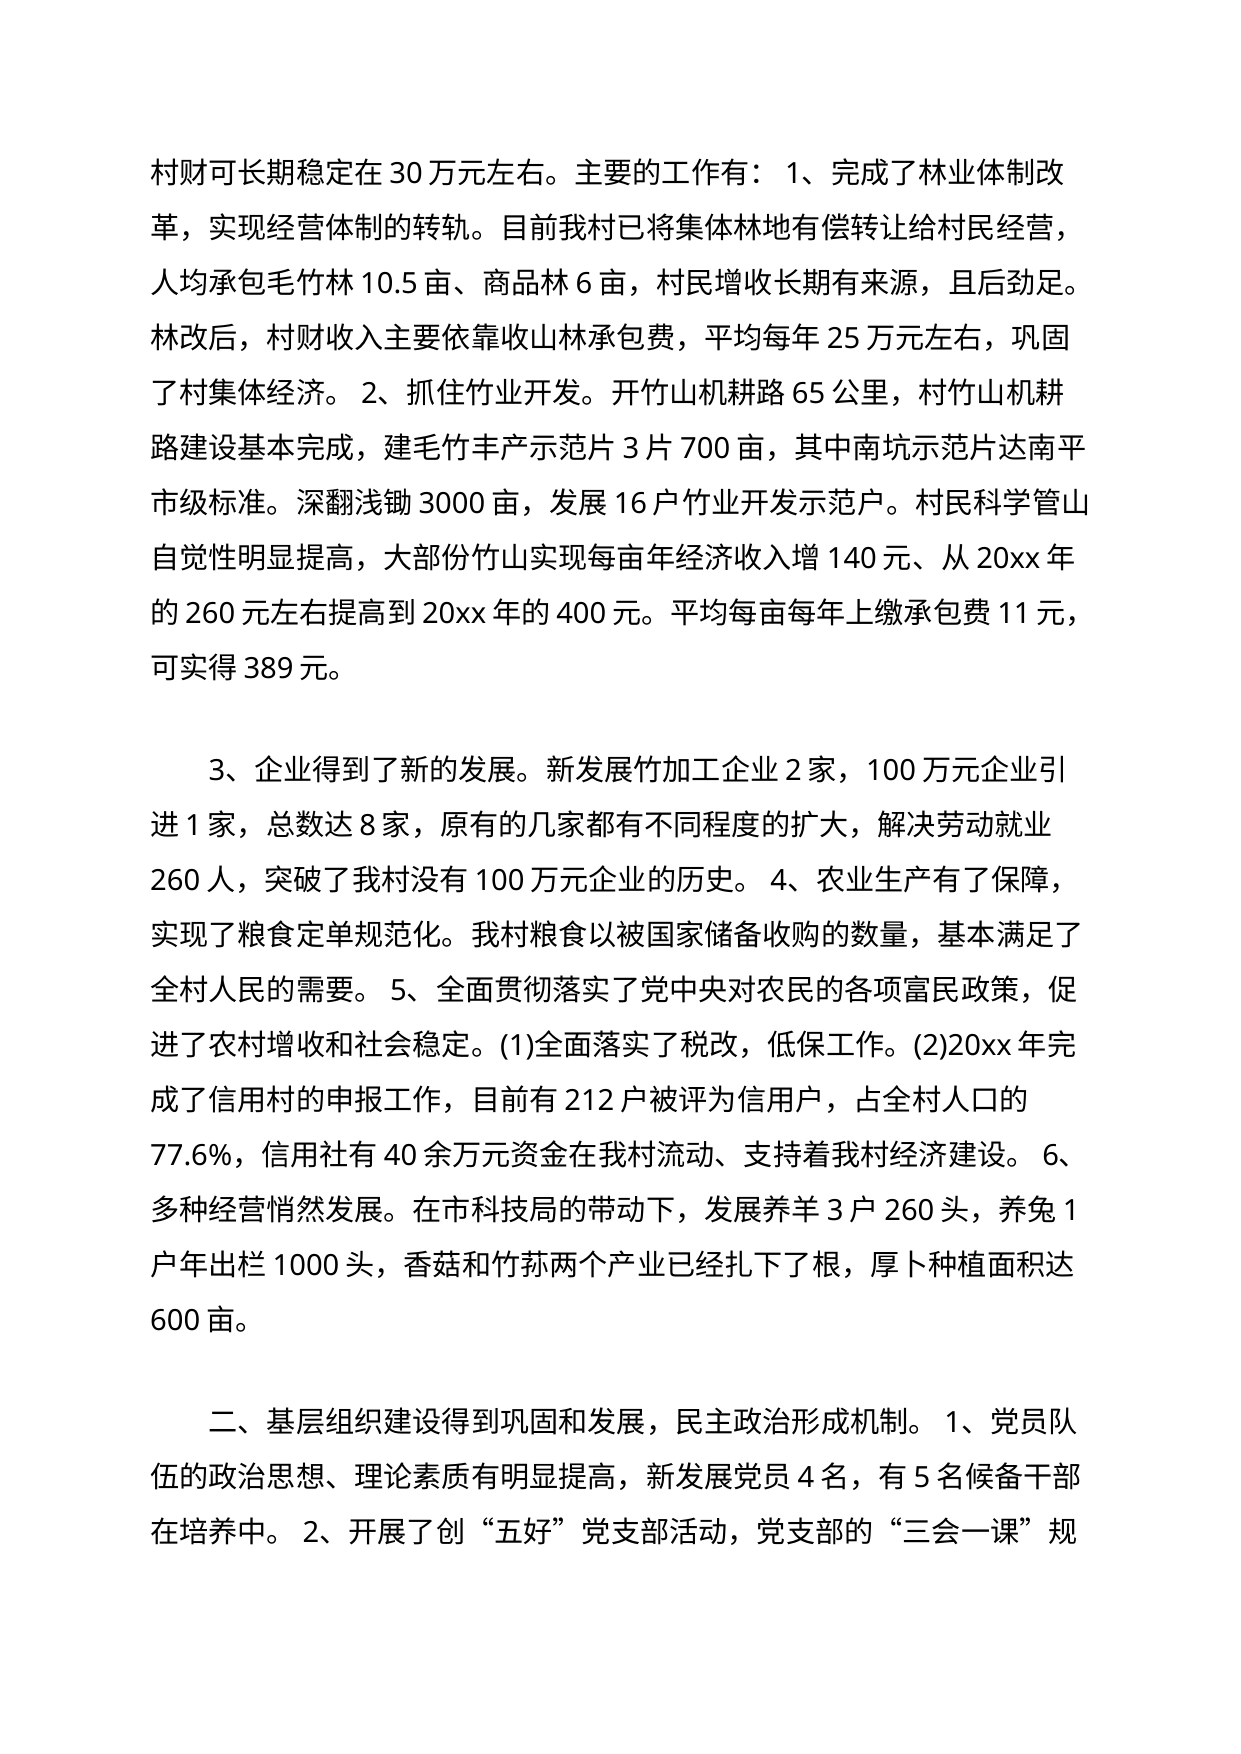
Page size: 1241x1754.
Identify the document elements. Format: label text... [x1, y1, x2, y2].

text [150, 1399, 1090, 1551]
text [150, 150, 1090, 687]
text 3、企业得到了新的发展。新发展竹加工企业2家，100万元企业引进1家，总数达8家，原有的几家都有不同程度的扩大，解决劳动就业260人，突破了我村没有100万元企业的历史。 4、农业生产有了保障，实现了粮食定单规范化。我村粮食以被国家储备收购的数量，基本满足了全村人民的需要。 5、全面贯彻落实了党中央对农民的各项富民政策，促进了农村增收和社会稳定。(1)全面落实了税改，低保工作。(2)20xx年完成了信用村的申报工作，目前有212户被评为信用户，占全村人口的77.6%，信用社有40余万元资金在我村流动、支持着我村经济建设。 6、多种经营悄然发展。在市科技局的带动下，发展养羊3户260头，养兔1户年出栏1000头，香菇和竹荪两个产业已经扎下了根，厚卜种植面积达600亩。 [150, 747, 1090, 1339]
